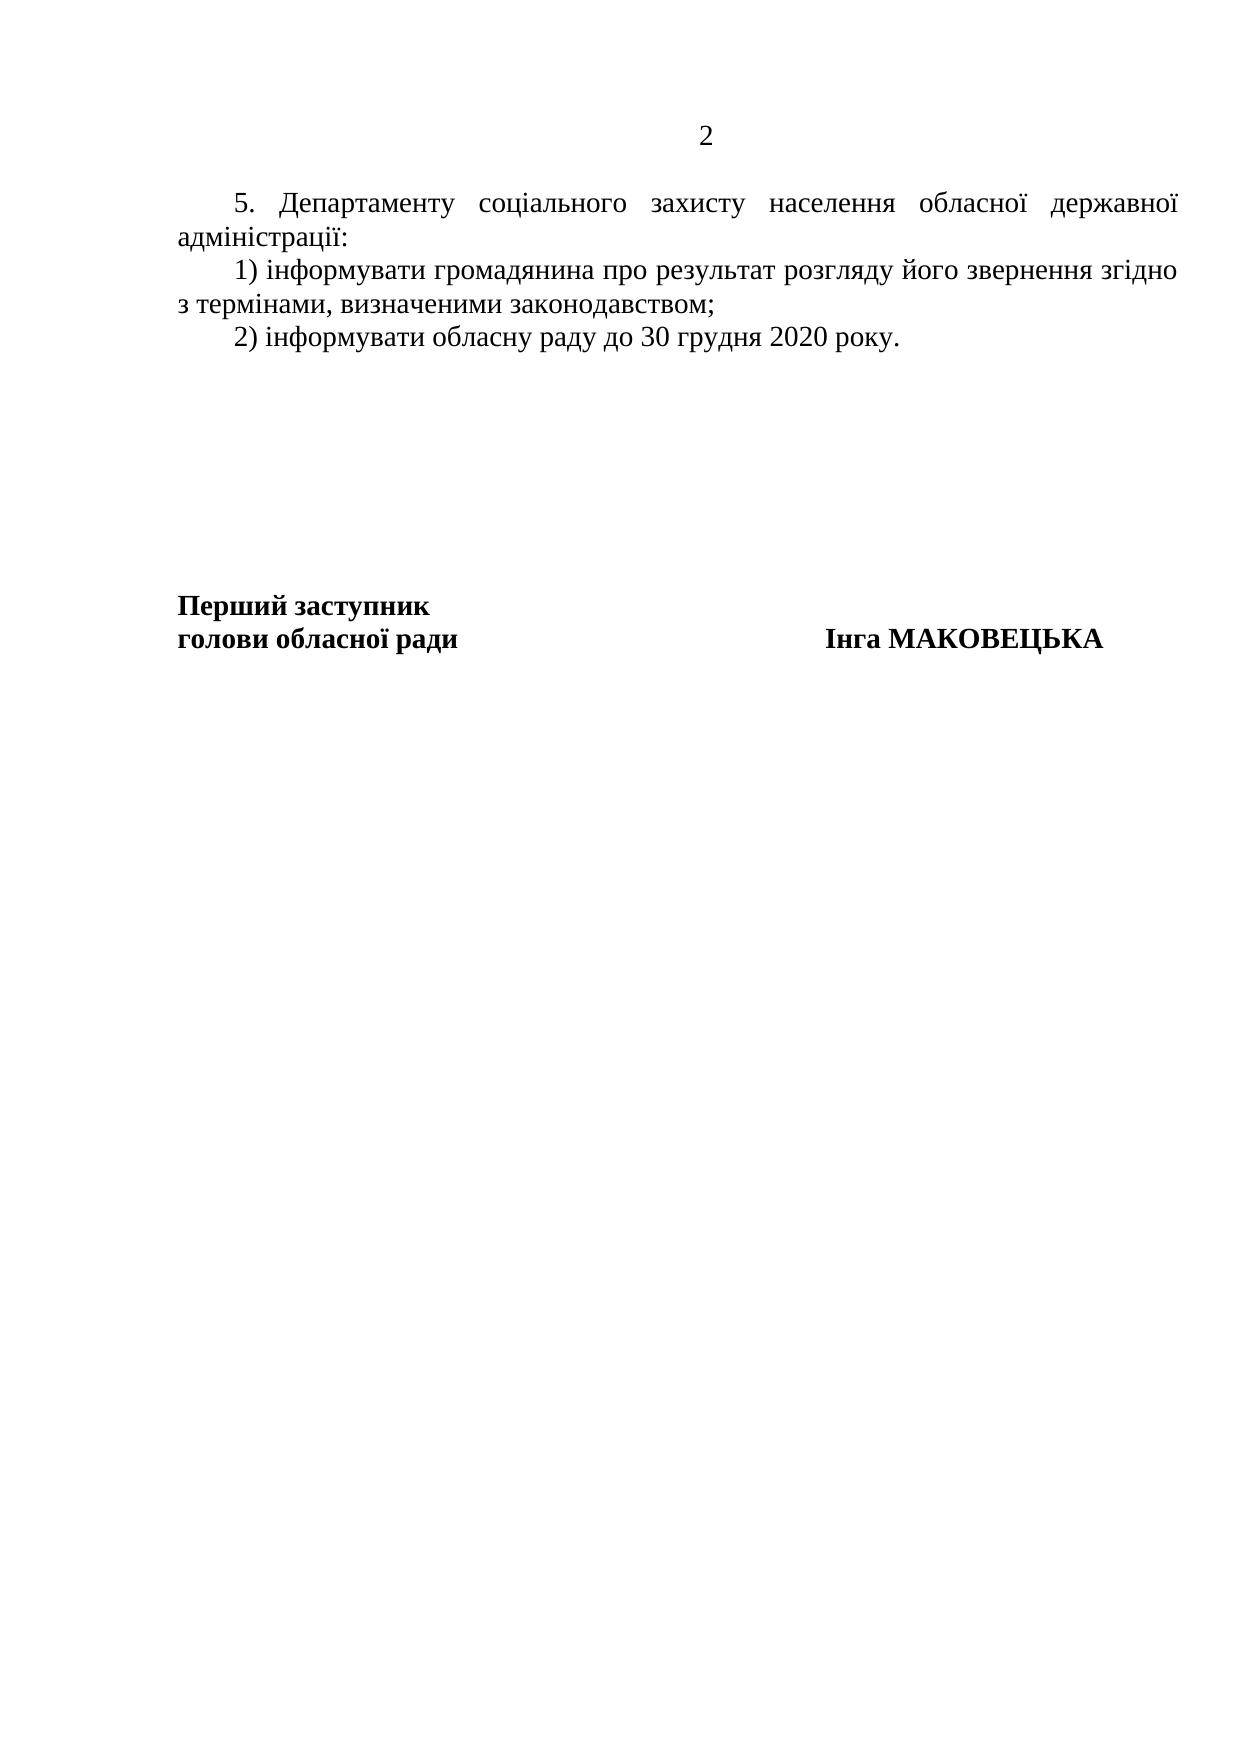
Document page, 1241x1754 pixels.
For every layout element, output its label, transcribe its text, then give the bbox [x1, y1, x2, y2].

text 2) інформувати обласну раду до 30 грудня 2020 року. [177, 319, 1179, 353]
text голови обласної ради Інга МАКОВЕЦЬКА [177, 621, 1146, 655]
text Перший заступник [177, 588, 1146, 621]
text 1) інформувати громадянина про результат розгляду його звернення згідно з термінами, визначеними законодавством; [177, 252, 1179, 319]
text 5. Департаменту соціального захисту населення обласної державної адміністрації: [177, 185, 1179, 252]
text 2 [177, 118, 1179, 152]
